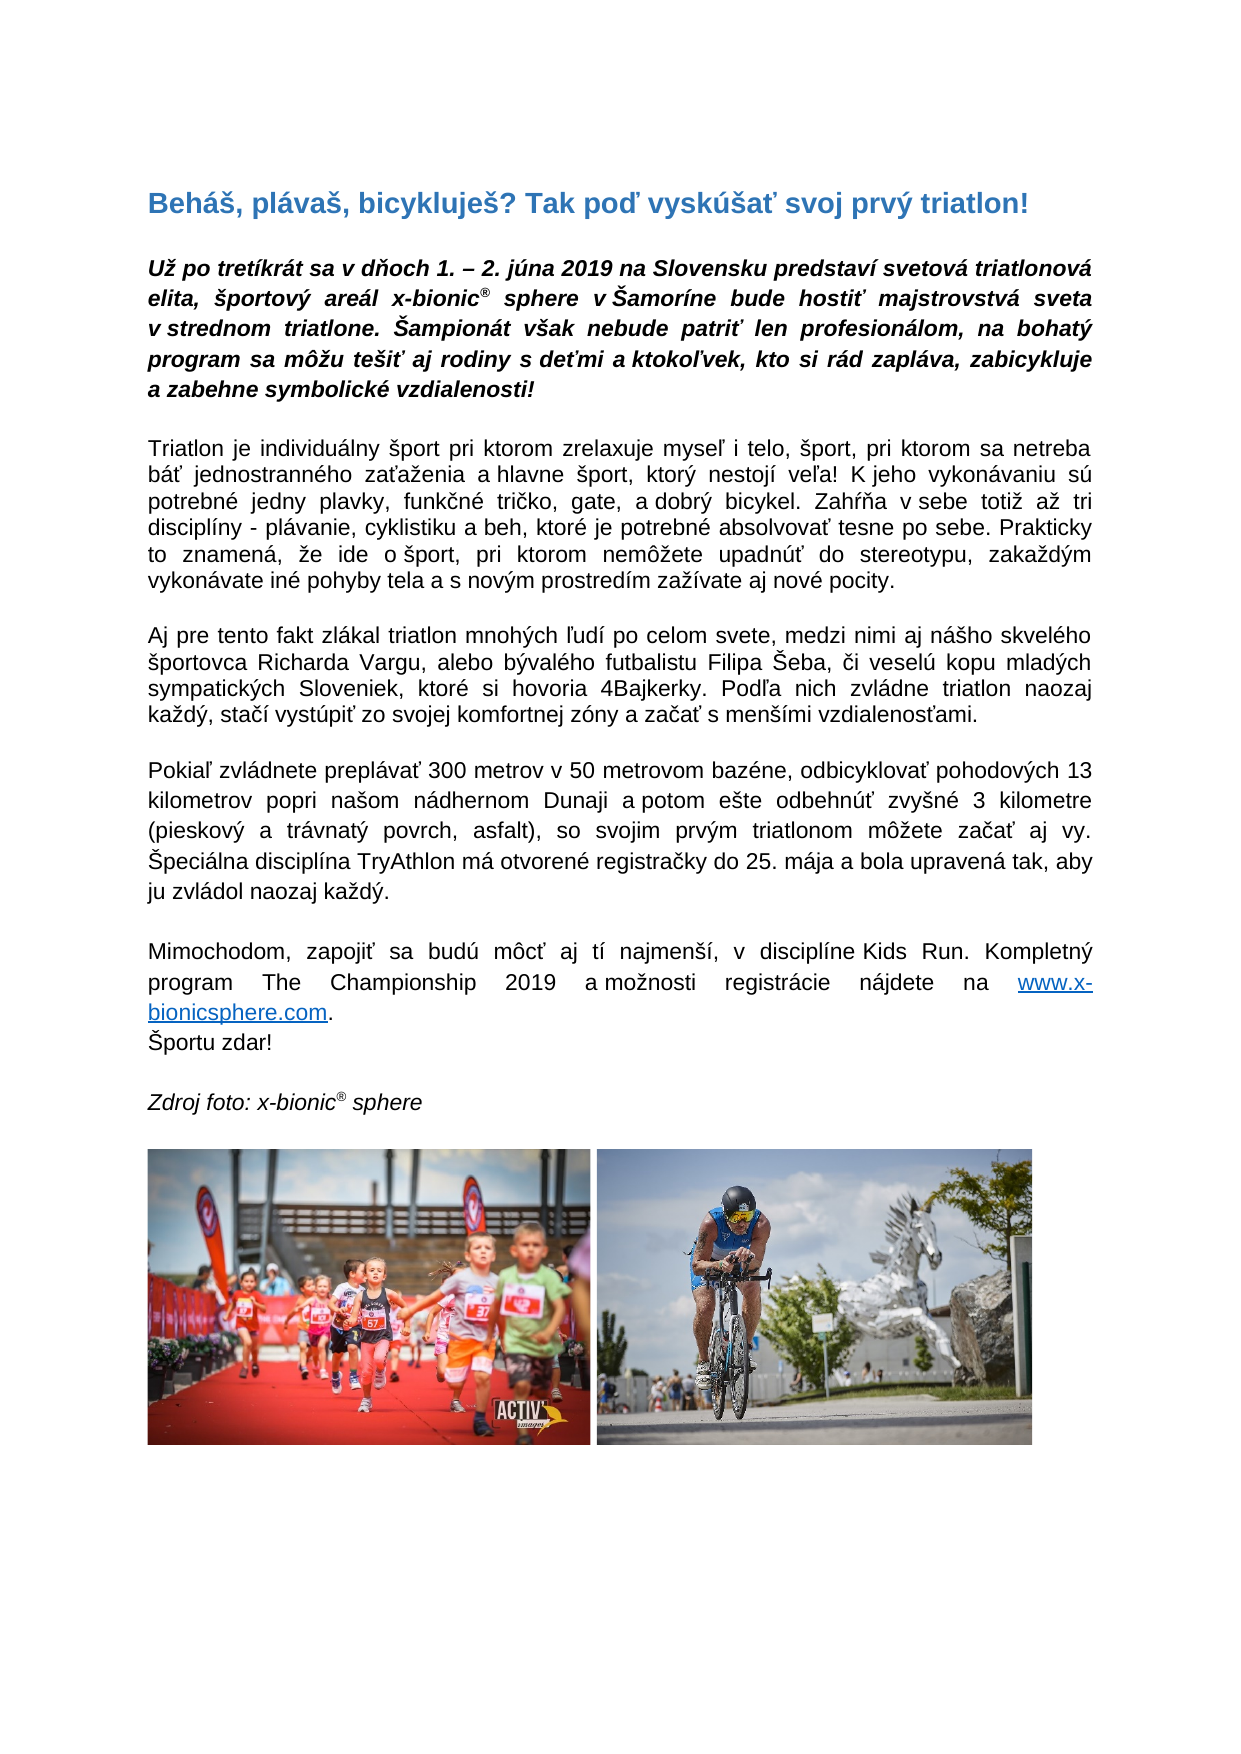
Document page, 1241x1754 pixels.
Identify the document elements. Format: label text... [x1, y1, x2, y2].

text Aj pre tento fakt zlákal triatlon mnohých ľudí po celom svete, medzi nimi aj nášho skvelého športovca Richarda Vargu, alebo bývalého futbalistu Filipa Šeba, či veselú kopu mladých sympatických Sloveniek, ktoré si hovoria 4Bajkerky. Podľa nich zvládne triatlon naozaj každý, stačí vystúpiť zo svojej komfortnej zóny a začať s menšími vzdialenosťami. [148, 622, 1093, 728]
text Triatlon je individuálny šport pri ktorom zrelaxuje myseľ i telo, šport, pri ktorom sa netreba báť jednostranného zaťaženia a hlavne šport, ktorý nestojí veľa! K jeho vykonávaniu sú potrebné jedny plavky, funkčné tričko, gate, a dobrý bicykel. Zahŕňa v sebe totiž až tri disciplíny - plávanie, cyklistiku a beh, ktoré je potrebné absolvovať tesne po sebe. Prakticky to znamená, že ide o šport, pri ktorom nemôžete upadnúť do stereotypu, zakaždým vykonávate iné pohyby tela a s novým prostredím zažívate aj nové pocity. [148, 435, 1093, 593]
text Pokiaľ zvládnete preplávať 300 metrov v 50 metrovom bazéne, odbicyklovať pohodových 13 kilometrov popri našom nádhernom Dunaji a potom ešte odbehnúť zvyšné 3 kilometre (pieskový a trávnatý povrch, asfalt), so svojim prvým triatlonom môžete začať aj vy. Špeciálna disciplína TryAthlon má otvorené registračky do 25. mája a bola upravená tak, aby ju zvládol naozaj každý. [148, 757, 1093, 904]
text Športu zdar! [148, 1029, 1093, 1055]
picture [596, 1149, 1033, 1445]
text Už po tretíkrát sa v dňoch 1. – 2. júna 2019 na Slovensku predstaví svetová triatlonová elita, športový areál x-bionic® sphere v Šamoríne bude hostiť majstrovstvá sveta v strednom triatlone. Šampionát však nebude patriť len profesionálom, na bohatý program sa môžu tešiť aj rodiny s deťmi a ktokoľvek, kto si rád zapláva, zabicykluje a zabehne symbolické vzdialenosti! [148, 255, 1093, 402]
picture [147, 1149, 591, 1445]
text Zdroj foto: x-bionic® sphere [148, 1089, 1093, 1116]
text Beháš, plávaš, bicykluješ? Tak poď vyskúšať svoj prvý triatlon! [148, 186, 1093, 220]
text Mimochodom, zapojiť sa budú môcť aj tí najmenší, v disciplíne Kids Run. Kompletný program The Championship 2019 a možnosti registrácie nájdete na www.x-bionicsphere.com. [148, 938, 1093, 1025]
